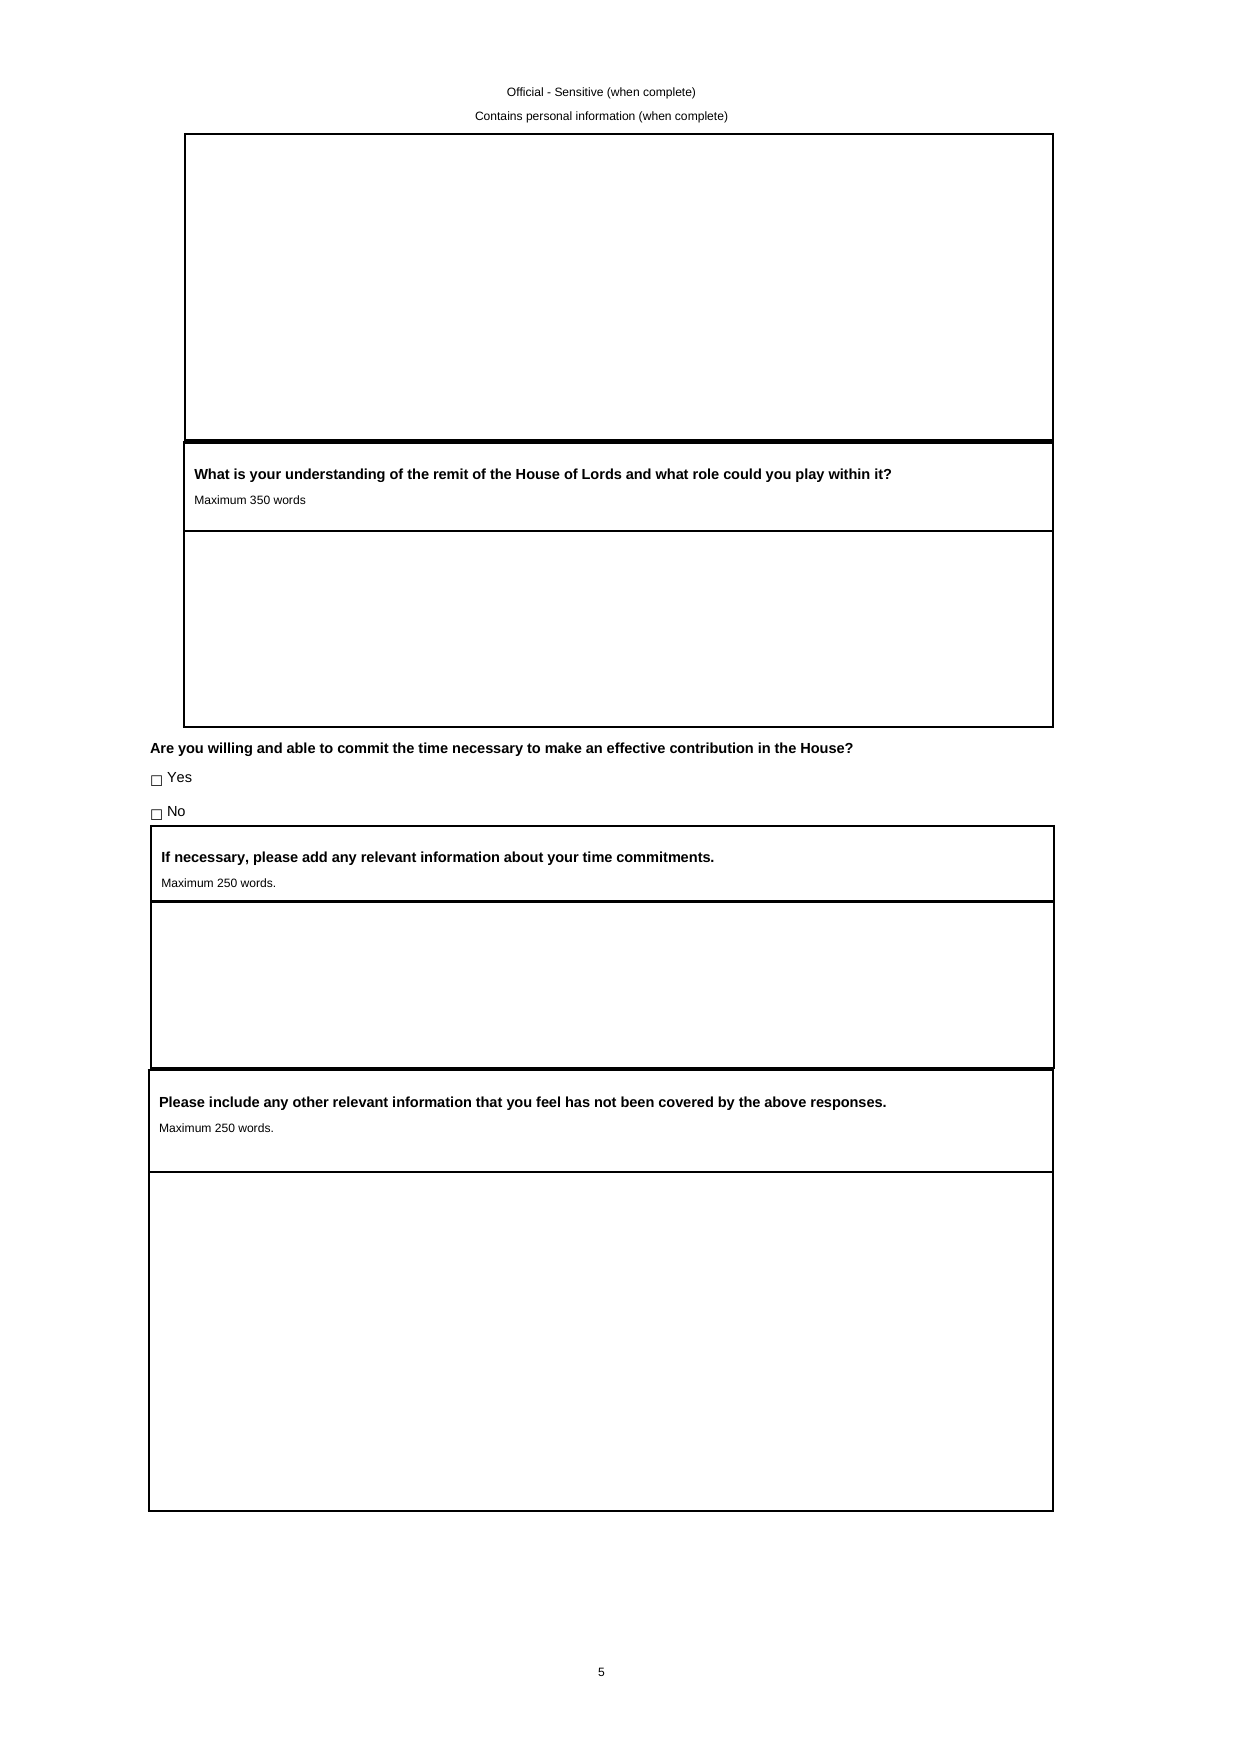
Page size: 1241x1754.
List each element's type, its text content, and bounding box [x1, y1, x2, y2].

table_cell [152, 903, 1053, 1067]
table_cell [185, 532, 1052, 726]
list Yes [150, 757, 1053, 791]
table_header If necessary, please add any relevant information about your time commitments. Maximum 250 words. [152, 827, 1053, 900]
text Are you willing and able to commit the time necessary to make an effective contribution in the House? [150, 728, 1053, 756]
table_header Please include any other relevant information that you feel has not been covered by the above responses. Maximum 250 words. [150, 1071, 1052, 1171]
list No [150, 791, 1053, 825]
table_header What is your understanding of the remit of the House of Lords and what role could you play within it? Maximum 350 words [185, 444, 1052, 530]
table_cell [186, 135, 1052, 439]
table_cell [150, 1173, 1052, 1509]
